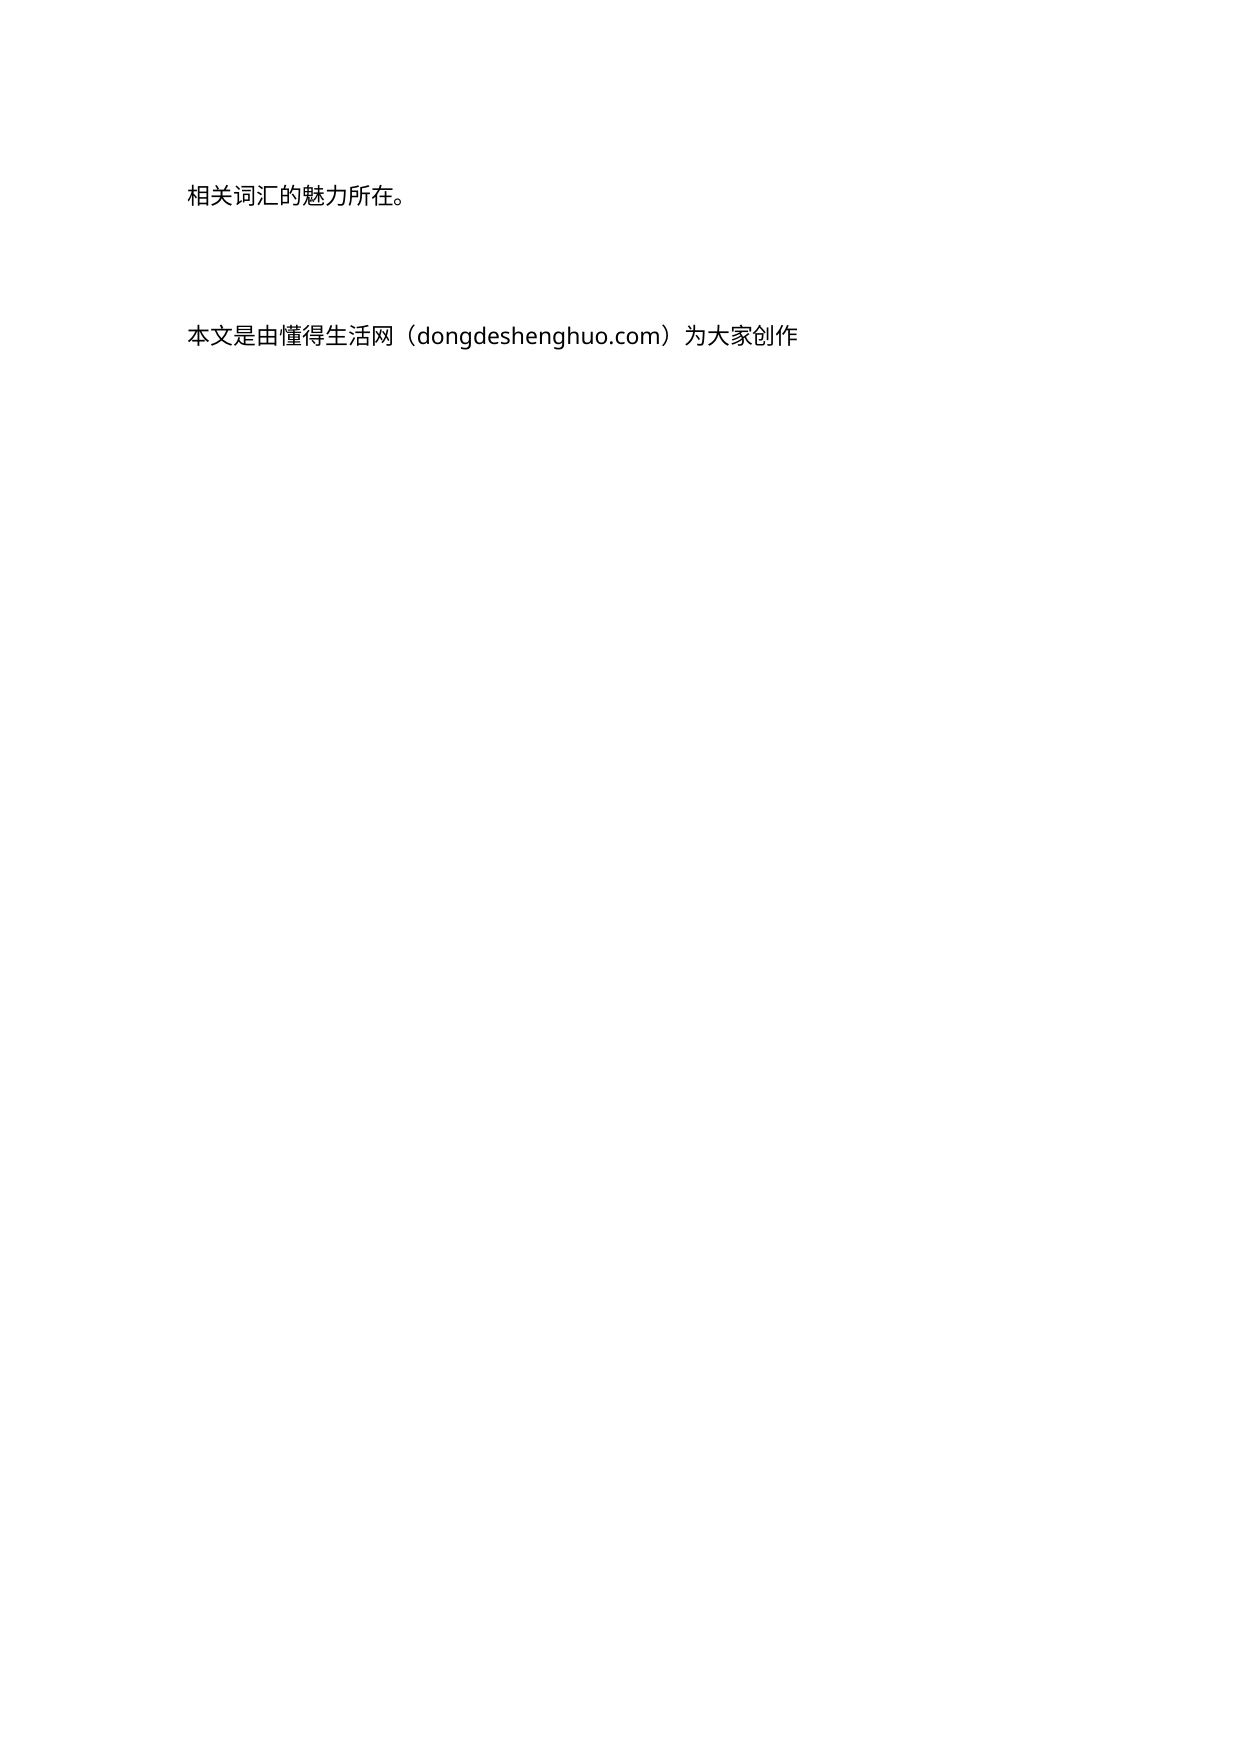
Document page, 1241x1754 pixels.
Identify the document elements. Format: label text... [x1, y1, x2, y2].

text 本文是由懂得生活网（dongdeshenghuo.com）为大家创作 [187, 302, 1053, 367]
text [187, 162, 1053, 227]
